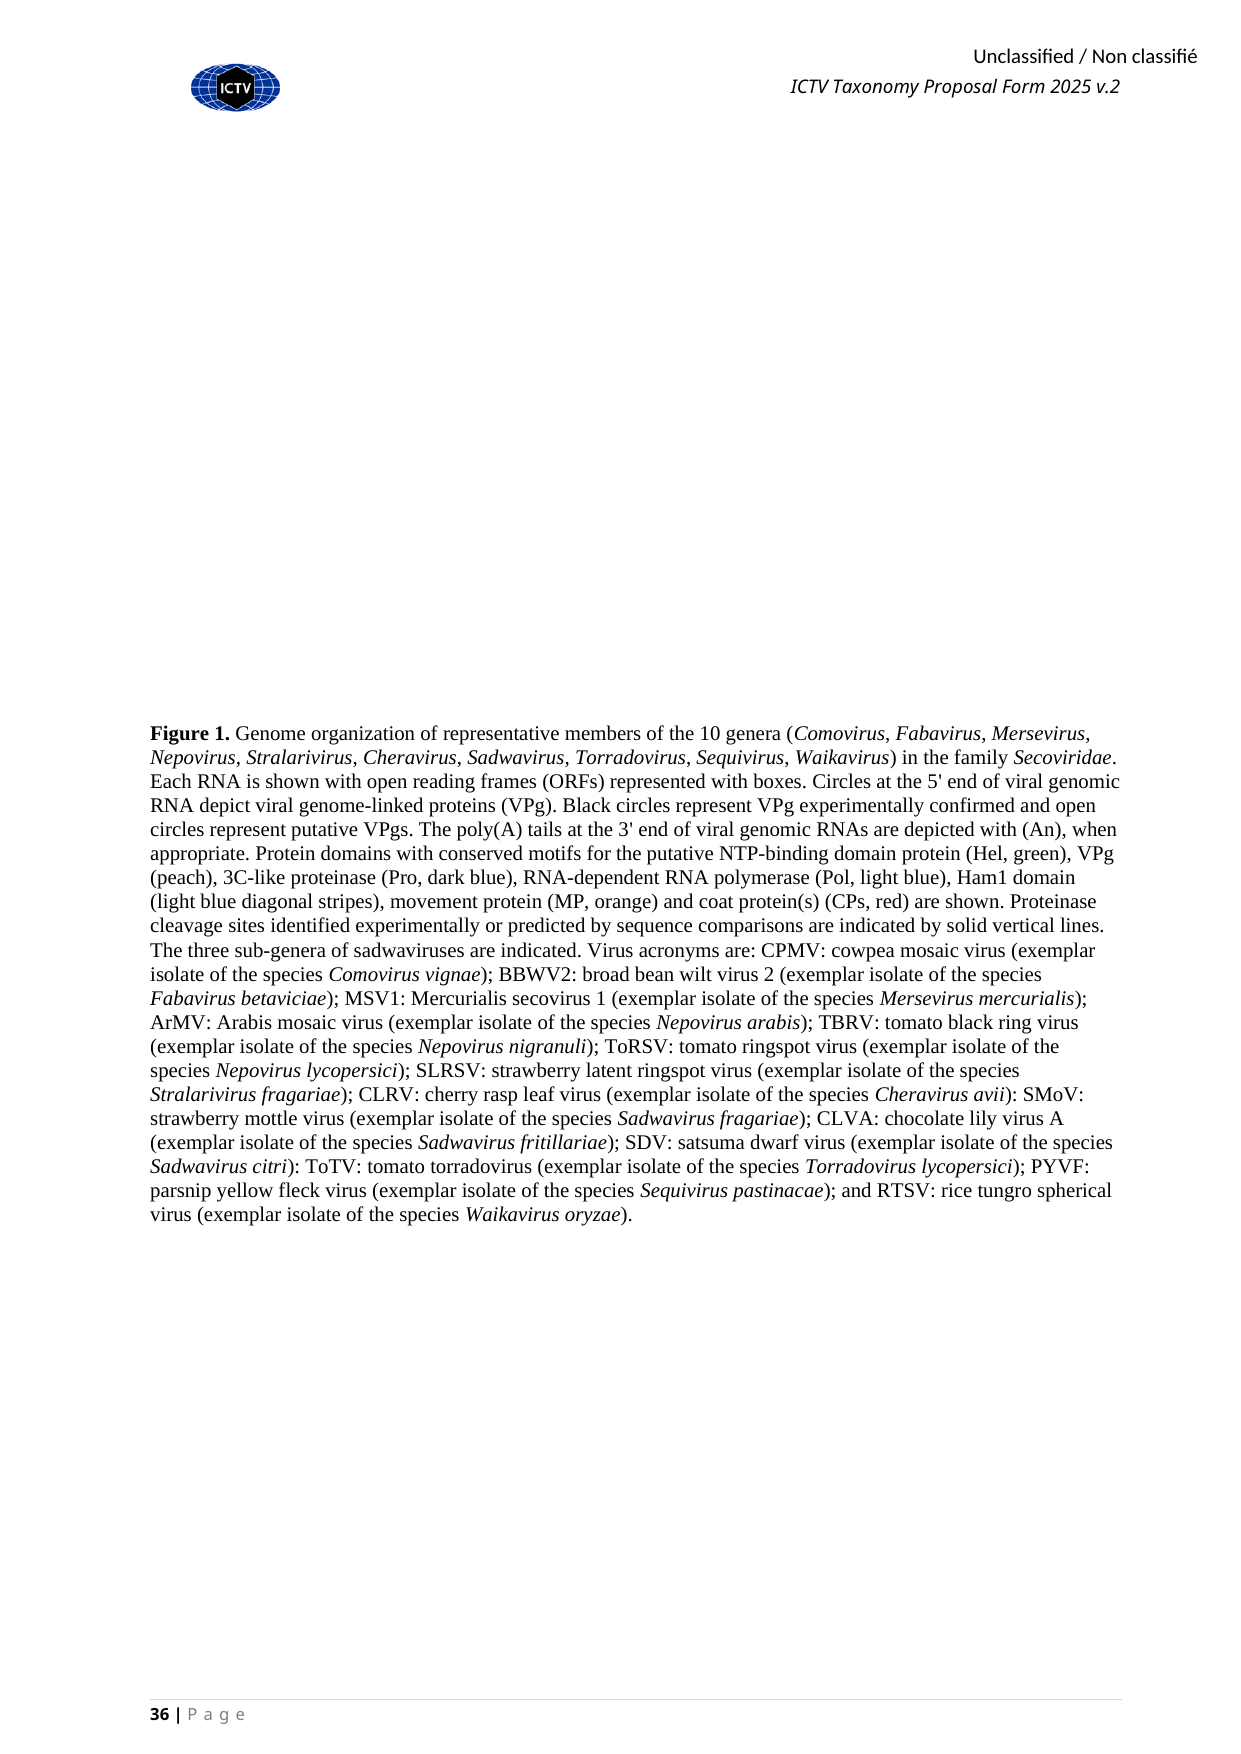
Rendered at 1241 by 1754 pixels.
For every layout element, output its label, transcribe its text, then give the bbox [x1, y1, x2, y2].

picture [190, 56, 282, 113]
text Figure 1. Genome organization of representative members of the 10 genera (Comovirus, Fabavirus, Mersevirus, Nepovirus, Stralarivirus, Cheravirus, Sadwavirus, Torradovirus, Sequivirus, Waikavirus) in the family Secoviridae. Each RNA is shown with open reading frames (ORFs) represented with boxes. Circles at the 5' end of viral genomic RNA depict viral genome-linked proteins (VPg). Black circles represent VPg experimentally confirmed and open circles represent putative VPgs. The poly(A) tails at the 3' end of viral genomic RNAs are depicted with (An), when appropriate. Protein domains with conserved motifs for the putative NTP-binding domain protein (Hel, green), VPg (peach), 3C-like proteinase (Pro, dark blue), RNA-dependent RNA polymerase (Pol, light blue), Ham1 domain (light blue diagonal stripes), movement protein (MP, orange) and coat protein(s) (CPs, red) are shown. Proteinase cleavage sites identified experimentally or predicted by sequence comparisons are indicated by solid vertical lines. The three sub-genera of sadwaviruses are indicated. Virus acronyms are: CPMV: cowpea mosaic virus (exemplar isolate of the species Comovirus vignae); BBWV2: broad bean wilt virus 2 (exemplar isolate of the species Fabavirus betaviciae); MSV1: Mercurialis secovirus 1 (exemplar isolate of the species Mersevirus mercurialis); ArMV: Arabis mosaic virus (exemplar isolate of the species Nepovirus arabis); TBRV: tomato black ring virus (exemplar isolate of the species Nepovirus nigranuli); ToRSV: tomato ringspot virus (exemplar isolate of the species Nepovirus lycopersici); SLRSV: strawberry latent ringspot virus (exemplar isolate of the species Stralarivirus fragariae); CLRV: cherry rasp leaf virus (exemplar isolate of the species Cheravirus avii): SMoV: strawberry mottle virus (exemplar isolate of the species Sadwavirus fragariae); CLVA: chocolate lily virus A (exemplar isolate of the species Sadwavirus fritillariae); SDV: satsuma dwarf virus (exemplar isolate of the species Sadwavirus citri): ToTV: tomato torradovirus (exemplar isolate of the species Torradovirus lycopersici); PYVF: parsnip yellow fleck virus (exemplar isolate of the species Sequivirus pastinacae); and RTSV: rice tungro spherical virus (exemplar isolate of the species Waikavirus oryzae). [150, 721, 1122, 1226]
